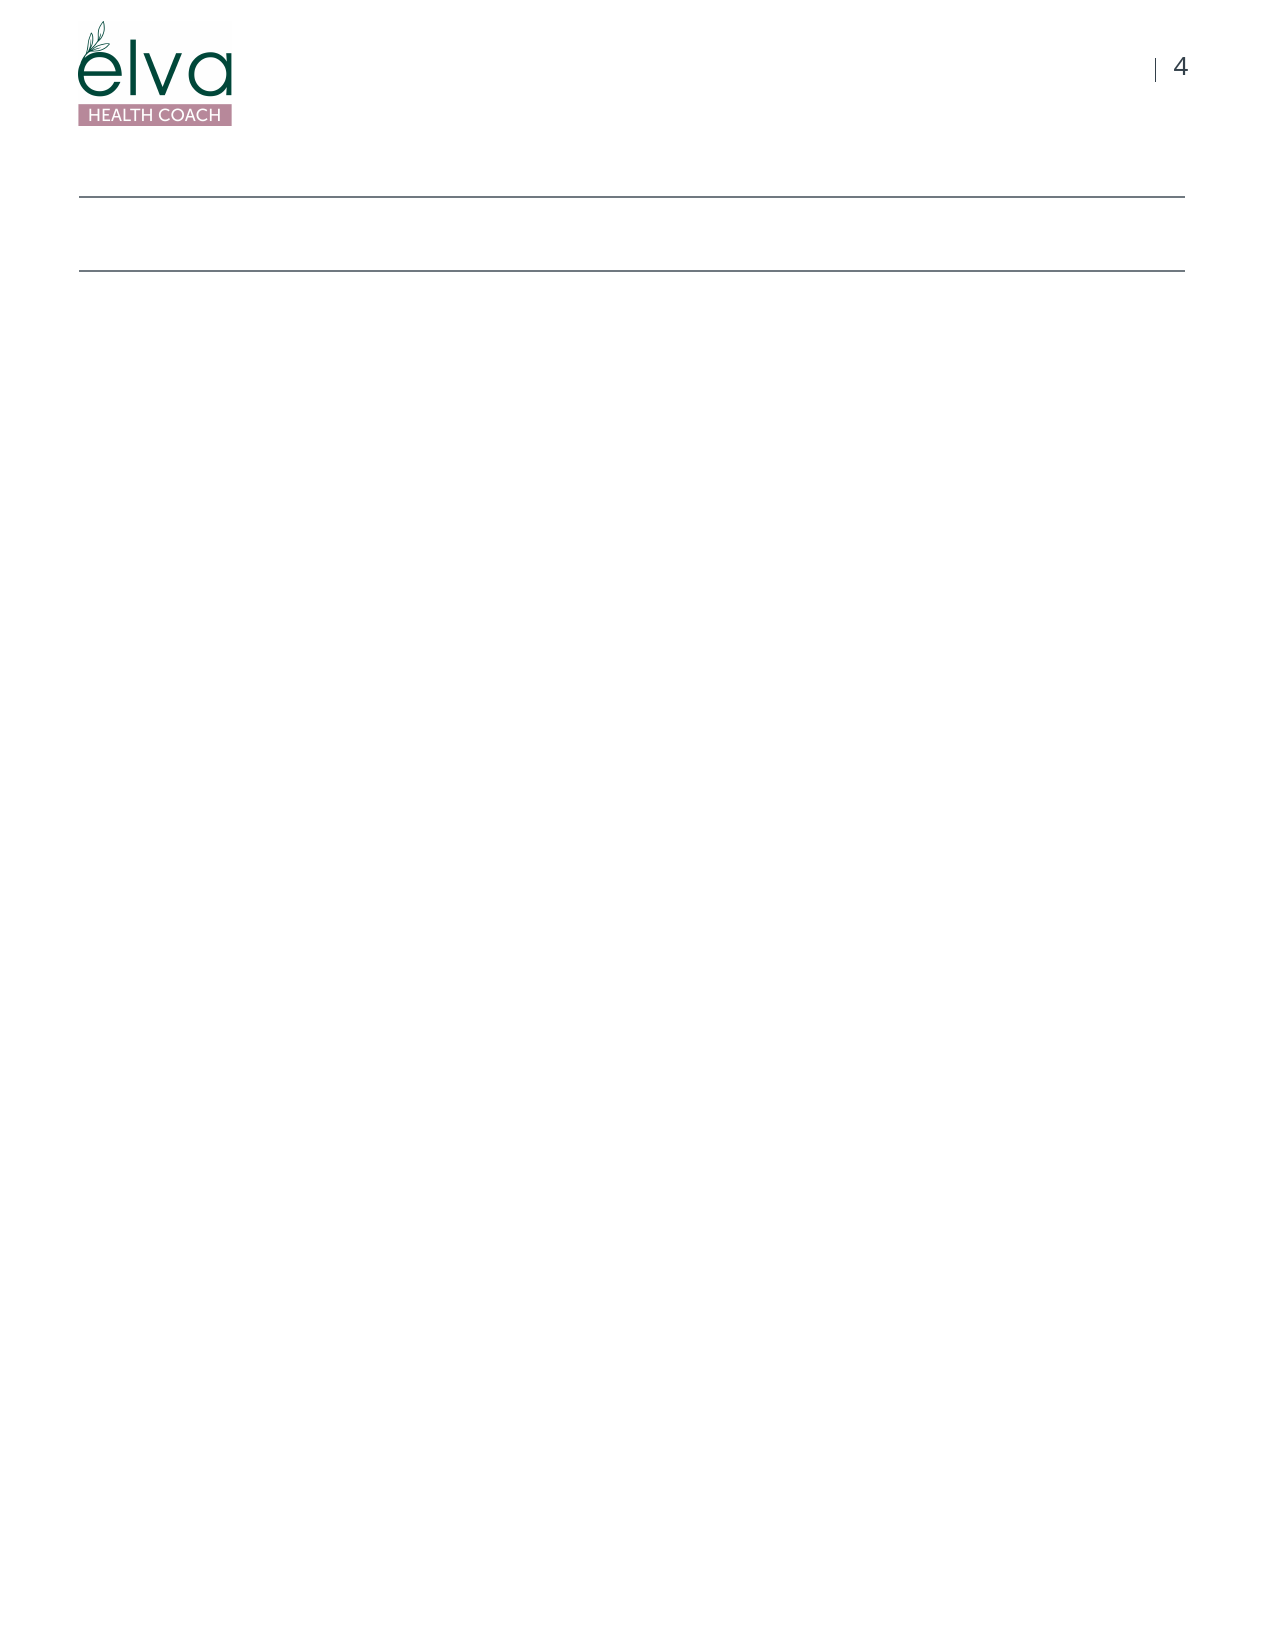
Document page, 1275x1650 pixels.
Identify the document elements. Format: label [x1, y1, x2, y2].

picture [78, 21, 232, 126]
